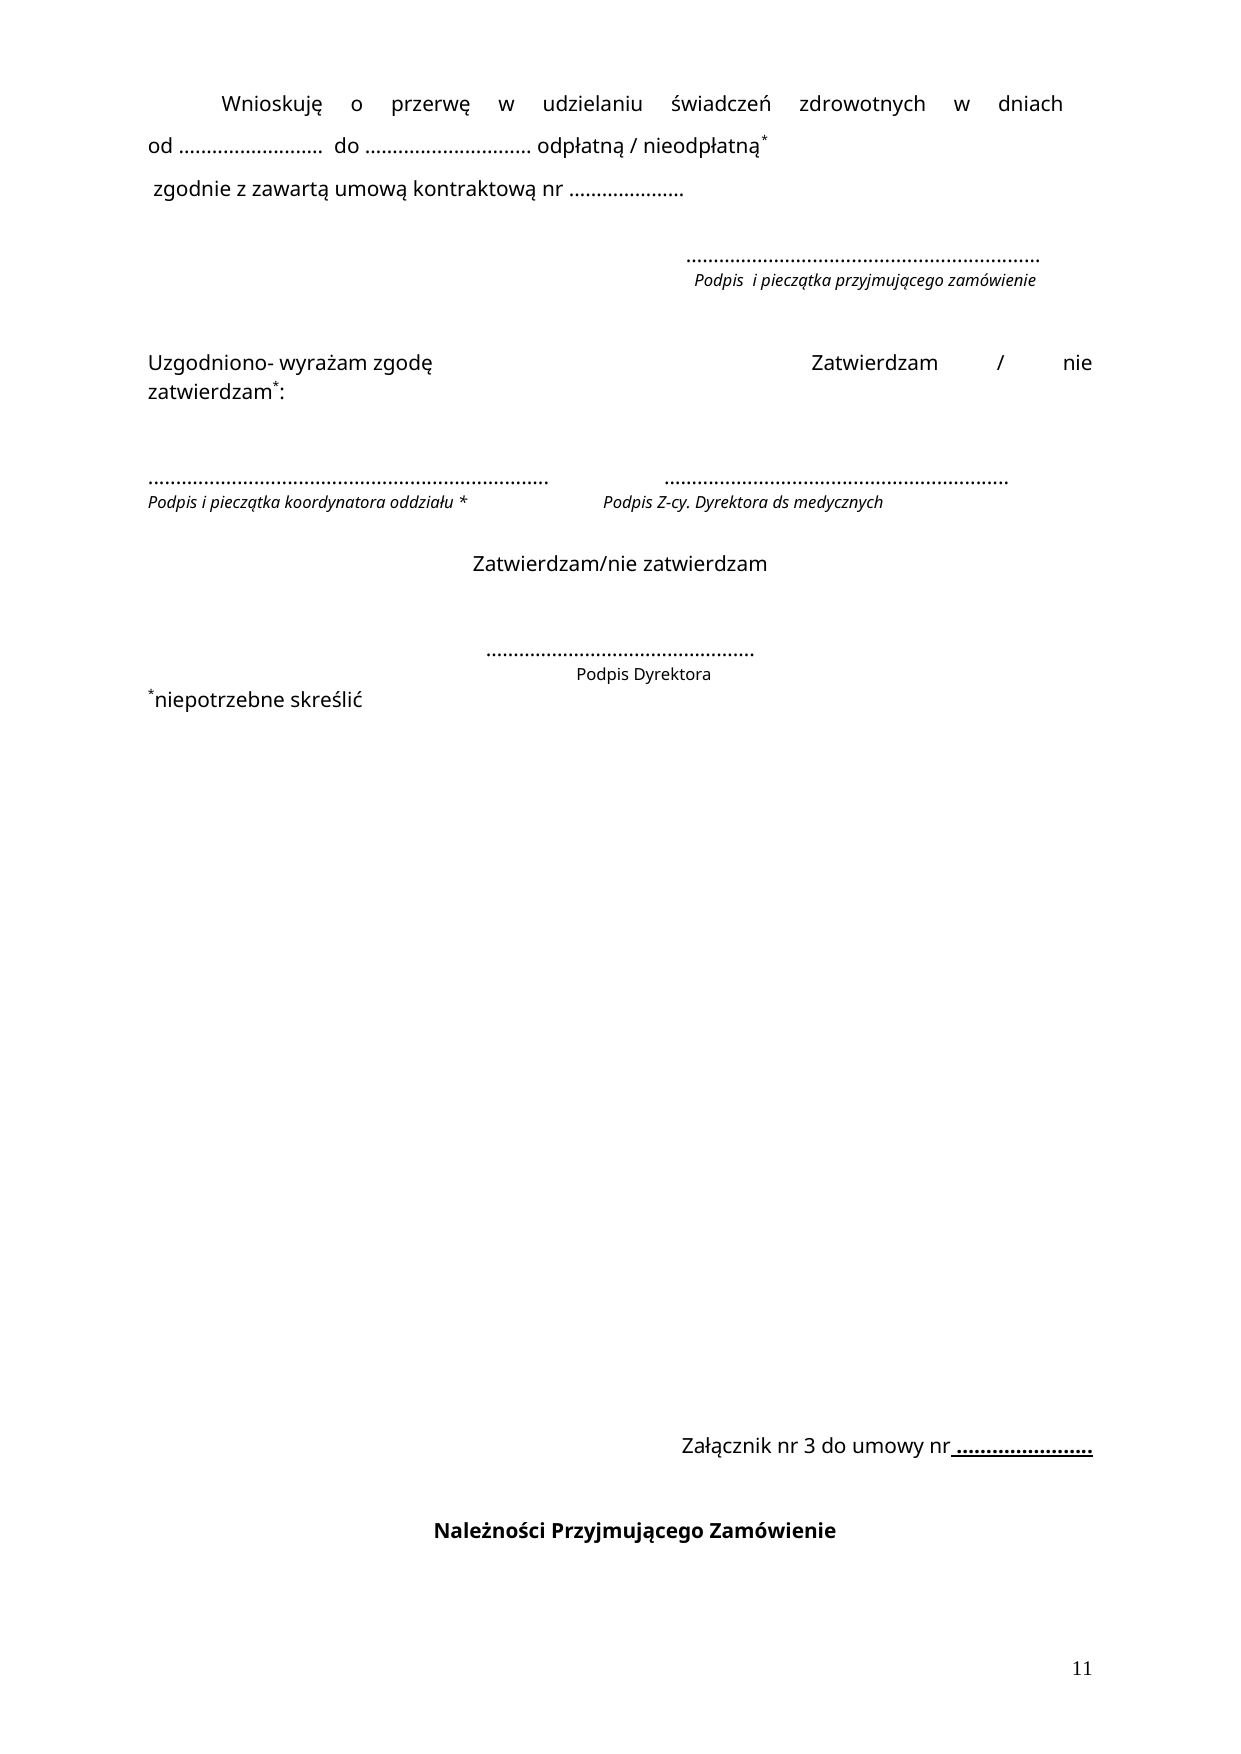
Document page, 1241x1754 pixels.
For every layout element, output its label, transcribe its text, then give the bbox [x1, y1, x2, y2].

text Wnioskuję o przerwę w udzielaniu świadczeń zdrowotnych w dniach od …....................... do ……........................ odpłatną / nieodpłatną* [148, 89, 1093, 160]
text Podpis Dyrektora [148, 663, 1093, 685]
text ........................................................................ ……........................................................ [148, 462, 1093, 491]
text Należności Przyjmującego Zamówienie [177, 1516, 1093, 1545]
text Podpis i pieczątka koordynatora oddziału * Podpis Z-cy. Dyrektora ds medycznych [148, 491, 1093, 513]
text Podpis i pieczątka przyjmującego zamówienie [148, 269, 1093, 292]
text …………………………………………. [148, 634, 1093, 663]
text …………….…….......................................… [443, 216, 1093, 269]
text Zatwierdzam/nie zatwierdzam [148, 549, 1093, 577]
text zgodnie z zawartą umową kontraktową nr ………………… [148, 174, 1093, 202]
text *niepotrzebne skreślić [148, 685, 1093, 714]
text Uzgodniono- wyrażam zgodę Zatwierdzam / nie zatwierdzam*: [148, 348, 1093, 405]
text Załącznik nr 3 do umowy nr ………………….. [148, 1431, 1093, 1459]
